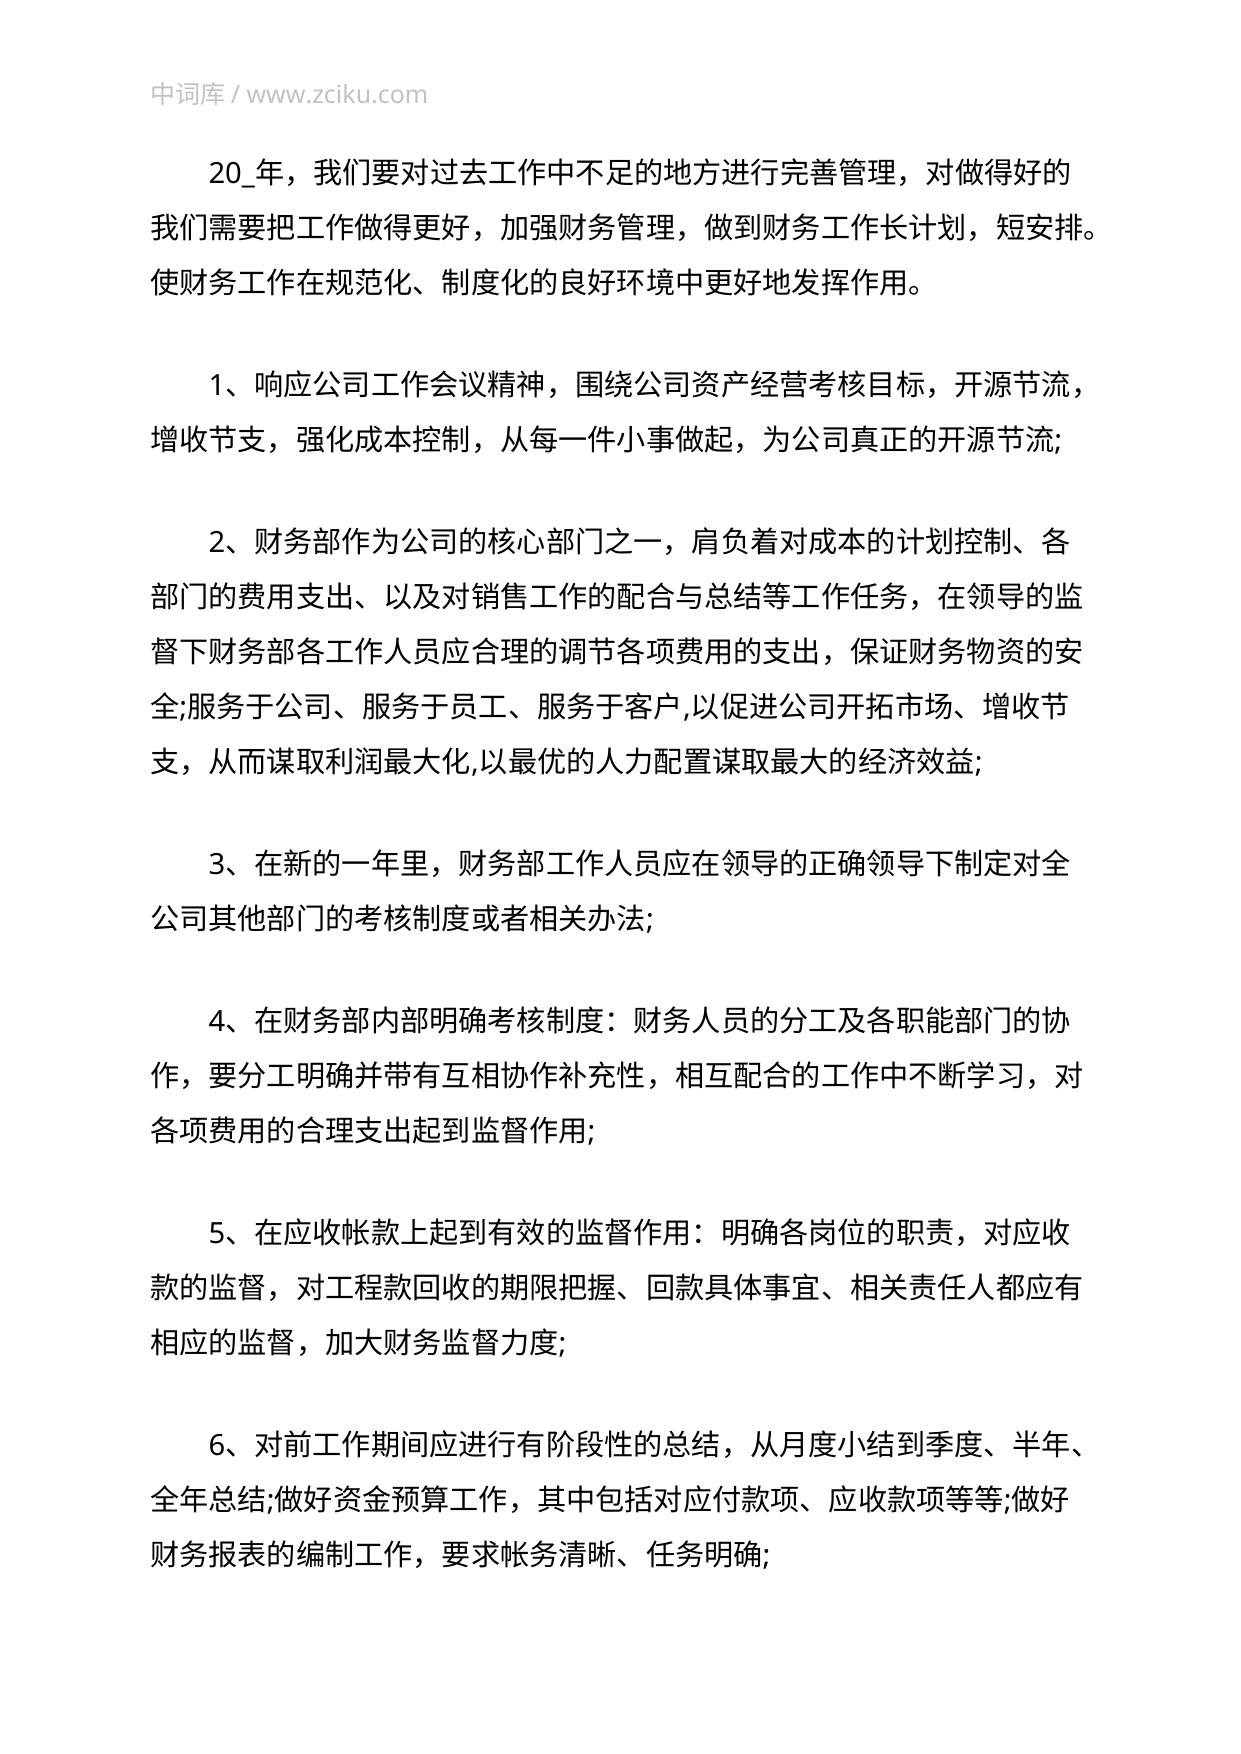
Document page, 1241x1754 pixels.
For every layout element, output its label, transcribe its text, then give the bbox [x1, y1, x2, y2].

text 4、在财务部内部明确考核制度：财务人员的分工及各职能部门的协作，要分工明确并带有互相协作补充性，相互配合的工作中不断学习，对各项费用的合理支出起到监督作用; [150, 997, 1090, 1150]
text 20_年，我们要对过去工作中不足的地方进行完善管理，对做得好的我们需要把工作做得更好，加强财务管理，做到财务工作长计划，短安排。使财务工作在规范化、制度化的良好环境中更好地发挥作用。 [150, 150, 1090, 302]
text 6、对前工作期间应进行有阶段性的总结，从月度小结到季度、半年、全年总结;做好资金预算工作，其中包括对应付款项、应收款项等等;做好财务报表的编制工作，要求帐务清晰、任务明确; [150, 1421, 1090, 1573]
text 3、在新的一年里，财务部工作人员应在领导的正确领导下制定对全公司其他部门的考核制度或者相关办法; [150, 840, 1090, 938]
text 1、响应公司工作会议精神，围绕公司资产经营考核目标，开源节流，增收节支，强化成本控制，从每一件小事做起，为公司真正的开源节流; [150, 362, 1090, 459]
text 2、财务部作为公司的核心部门之一，肩负着对成本的计划控制、各部门的费用支出、以及对销售工作的配合与总结等工作任务，在领导的监督下财务部各工作人员应合理的调节各项费用的支出，保证财务物资的安全;服务于公司、服务于员工、服务于客户,以促进公司开拓市场、增收节支，从而谋取利润最大化,以最优的人力配置谋取最大的经济效益; [150, 519, 1090, 781]
text 5、在应收帐款上起到有效的监督作用：明确各岗位的职责，对应收款的监督，对工程款回收的期限把握、回款具体事宜、相关责任人都应有相应的监督，加大财务监督力度; [150, 1209, 1090, 1362]
